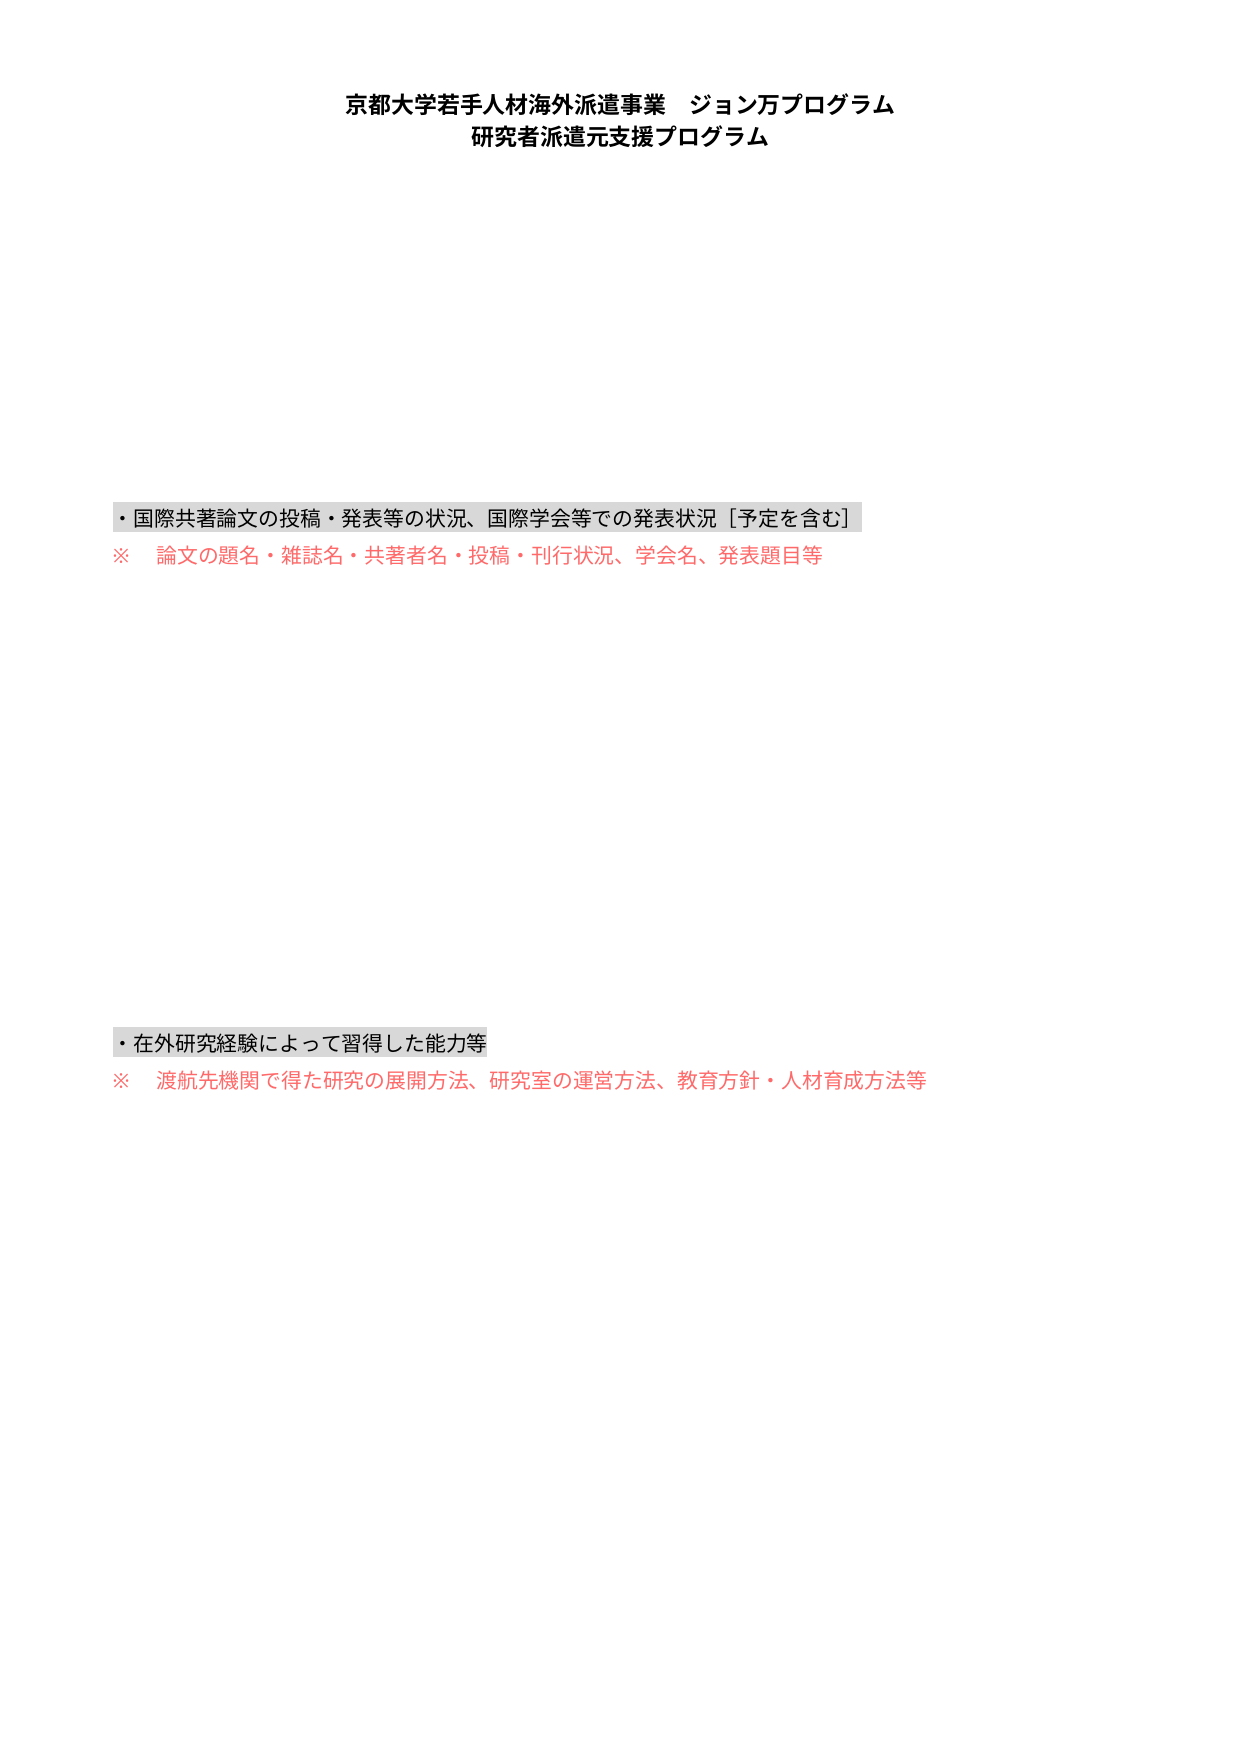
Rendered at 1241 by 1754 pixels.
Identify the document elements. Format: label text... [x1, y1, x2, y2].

list 渡航先機関で得た研究の展開方法、研究室の運営方法、教育方針・人材育成方法等 [112, 1061, 1044, 1098]
text ・在外研究経験によって習得した能力等 [112, 1023, 1044, 1061]
list 論文の題名・雑誌名・共著者名・投稿・刊行状況、学会名、発表題目等 [112, 536, 1044, 573]
text ・国際共著論文の投稿・発表等の状況、国際学会等での発表状況［予定を含む］ [112, 498, 1044, 536]
